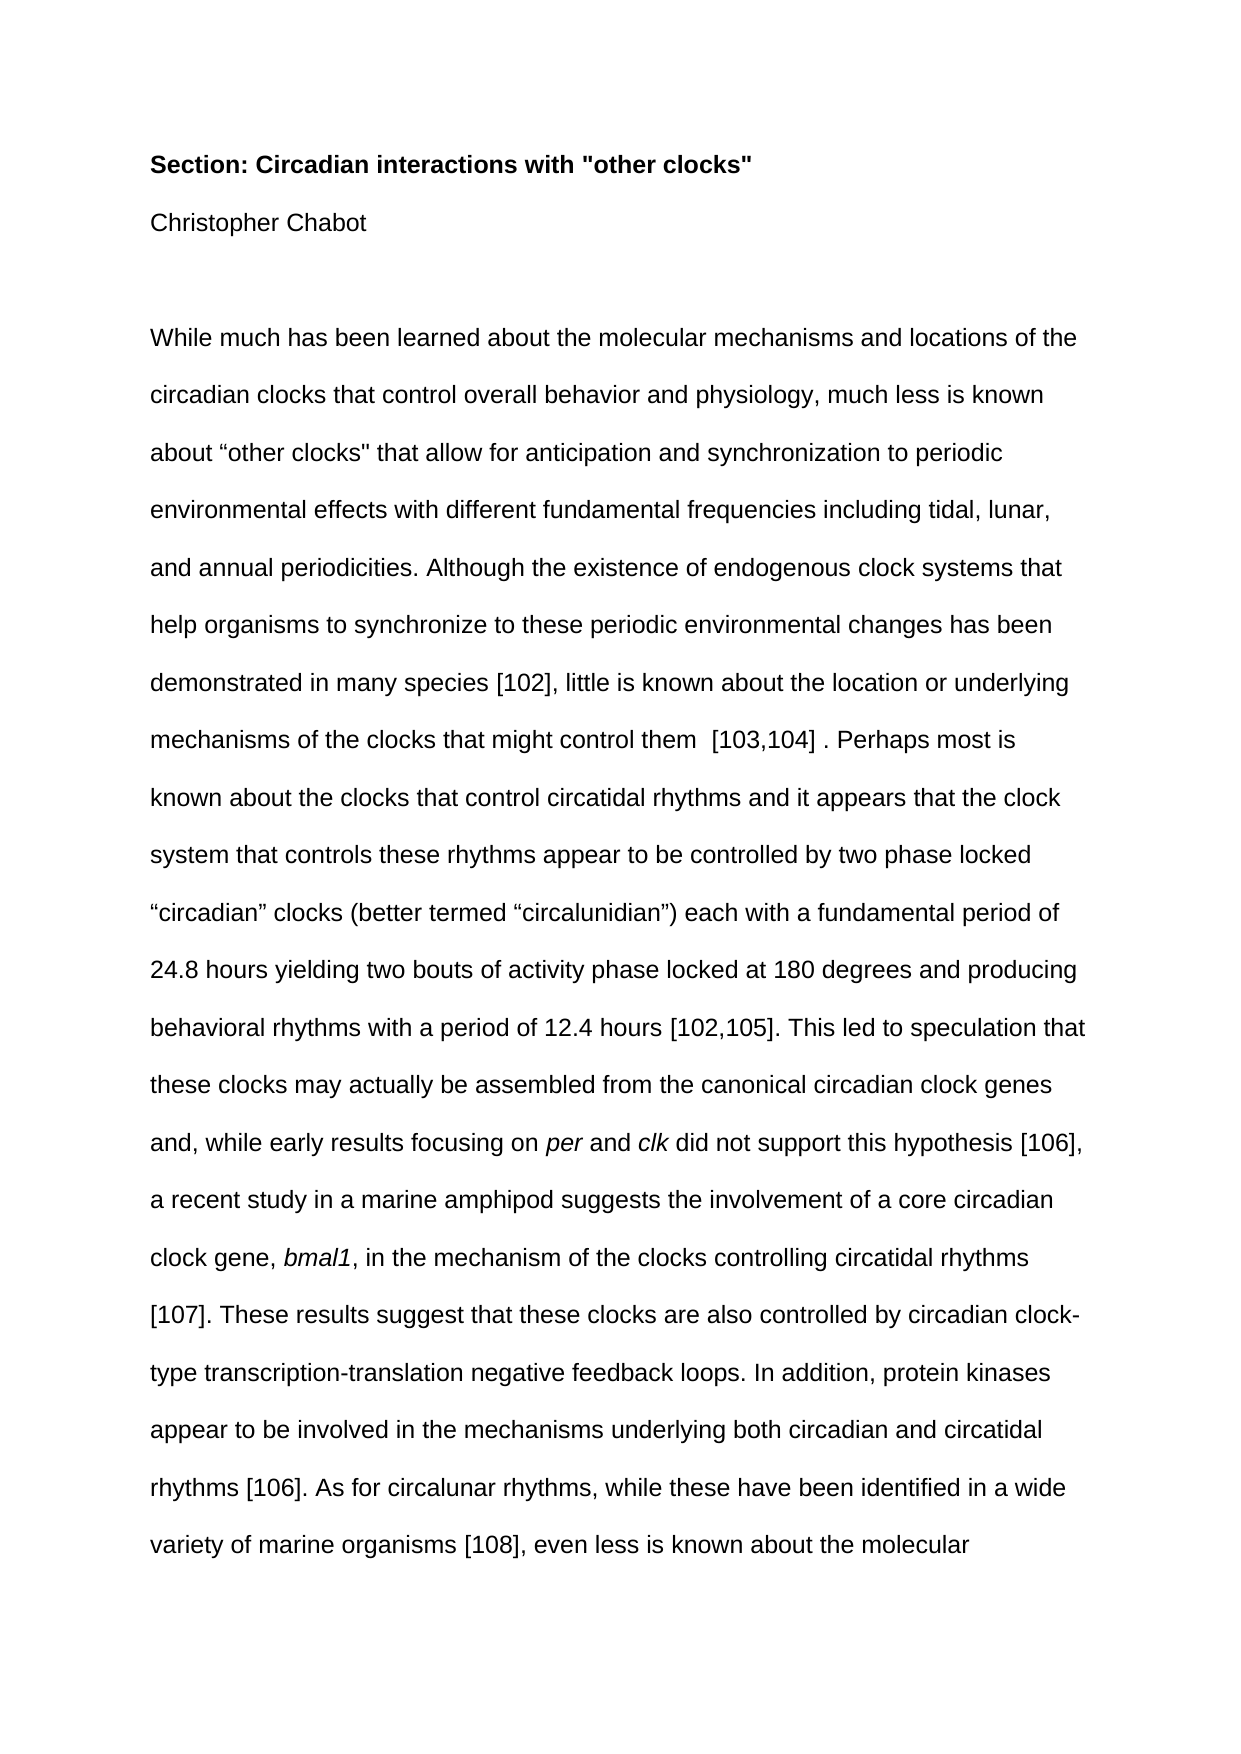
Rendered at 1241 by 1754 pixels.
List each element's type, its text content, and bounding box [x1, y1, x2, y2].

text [150, 322, 1090, 1559]
text Section: Circadian interactions with "other clocks" [150, 150, 1090, 179]
text Christopher Chabot [150, 207, 1090, 236]
